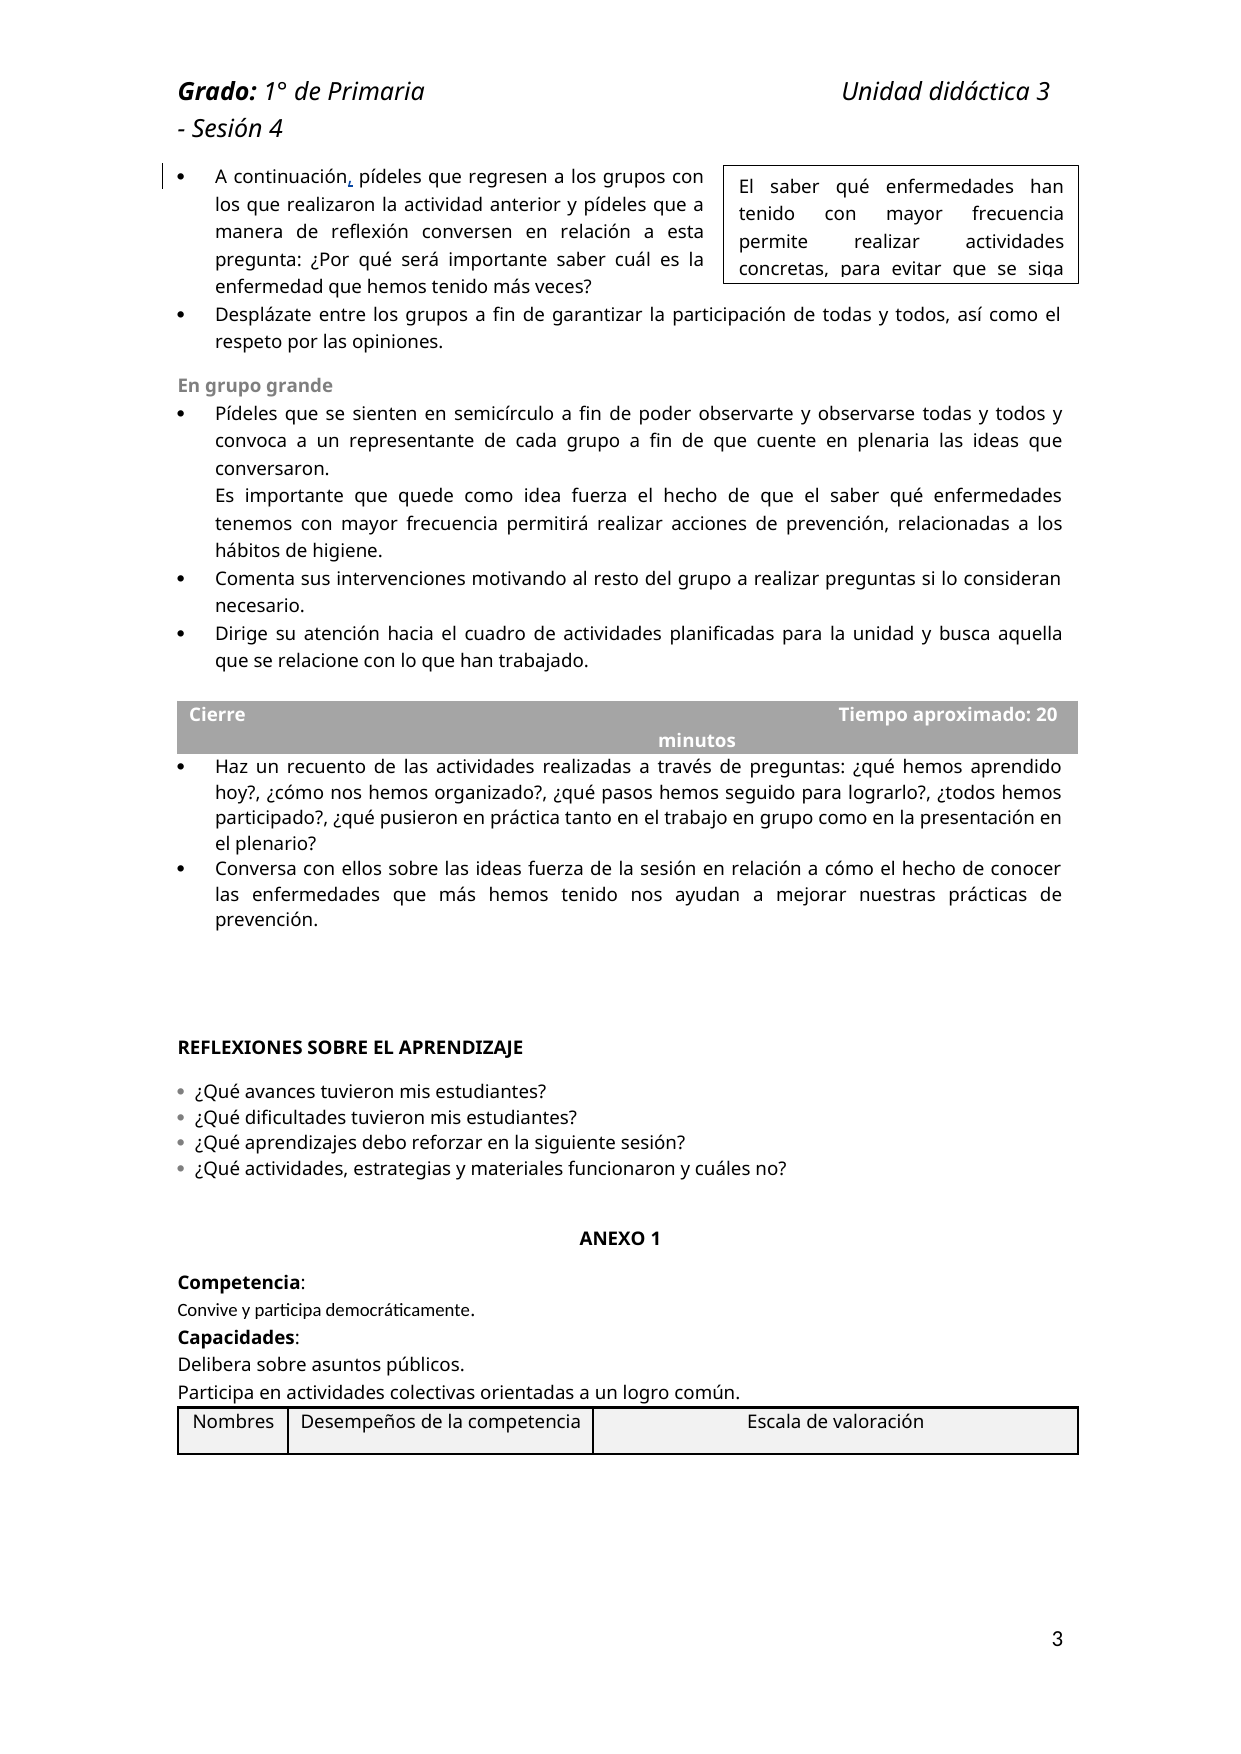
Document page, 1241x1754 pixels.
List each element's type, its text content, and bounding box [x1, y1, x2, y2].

table_header Tiempo aproximado: 20 minutos [647, 702, 1077, 753]
list ¿Qué dificultades tuvieron mis estudiantes? [177, 1104, 1063, 1129]
list Haz un recuento de las actividades realizadas a través de preguntas: ¿qué hemos aprendido hoy?, ¿cómo nos hemos organizado?, ¿qué pasos hemos seguido para lograrlo?, ¿todos hemos participado?, ¿qué pusieron en práctica tanto en el trabajo en grupo como en la presentación en el plenario? [177, 754, 1063, 856]
list ¿Qué avances tuvieron mis estudiantes? [177, 1078, 1063, 1104]
text Delibera sobre asuntos públicos. [177, 1351, 1063, 1377]
text Convive y participa democráticamente. [177, 1296, 1063, 1322]
list ¿Qué aprendizajes debo reforzar en la siguiente sesión? [177, 1129, 1063, 1155]
text En grupo grande [177, 372, 1063, 398]
list Es importante que quede como idea fuerza el hecho de que el saber qué enfermedades tenemos con mayor frecuencia permitirá realizar acciones de prevención, relacionadas a los hábitos de higiene. [215, 482, 1063, 563]
list Comenta sus intervenciones motivando al resto del grupo a realizar preguntas si lo consideran necesario. [177, 565, 1063, 618]
table_header Escala de valoración [594, 1409, 1077, 1453]
list Conversa con ellos sobre las ideas fuerza de la sesión en relación a cómo el hecho de conocer las enfermedades que más hemos tenido nos ayudan a mejorar nuestras prácticas de prevención. [177, 856, 1063, 932]
list Dirige su atención hacia el cuadro de actividades planificadas para la unidad y busca aquella que se relacione con lo que han trabajado. [177, 620, 1063, 673]
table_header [179, 1409, 287, 1453]
text Capacidades: [177, 1324, 1063, 1349]
list Pídeles que se sienten en semicírculo a fin de poder observarte y observarse todas y todos y convoca a un representante de cada grupo a fin de que cuente en plenaria las ideas que conversaron. [177, 400, 1063, 481]
list Desplázate entre los grupos a fin de garantizar la participación de todas y todos, así como el respeto por las opiniones. [177, 301, 1063, 354]
text Competencia: [177, 1269, 1063, 1294]
text Participa en actividades colectivas orientadas a un logro común. [177, 1379, 1063, 1404]
table_header Cierre [178, 702, 646, 753]
list A continuación pídeles que regresen a los grupos con los que realizaron la actividad anterior y pídeles que a manera de reflexión conversen en relación a esta pregunta: ¿Por qué será importante saber cuál es la enfermedad que hemos tenido más veces? [177, 163, 1063, 299]
list ¿Qué actividades, estrategias y materiales funcionaron y cuáles no? [177, 1155, 1063, 1181]
text REFLEXIONES SOBRE EL APRENDIZAJE [177, 1034, 1063, 1060]
table_header Desempeños de la competencia [289, 1409, 592, 1453]
text ANEXO 1 [177, 1225, 1063, 1250]
